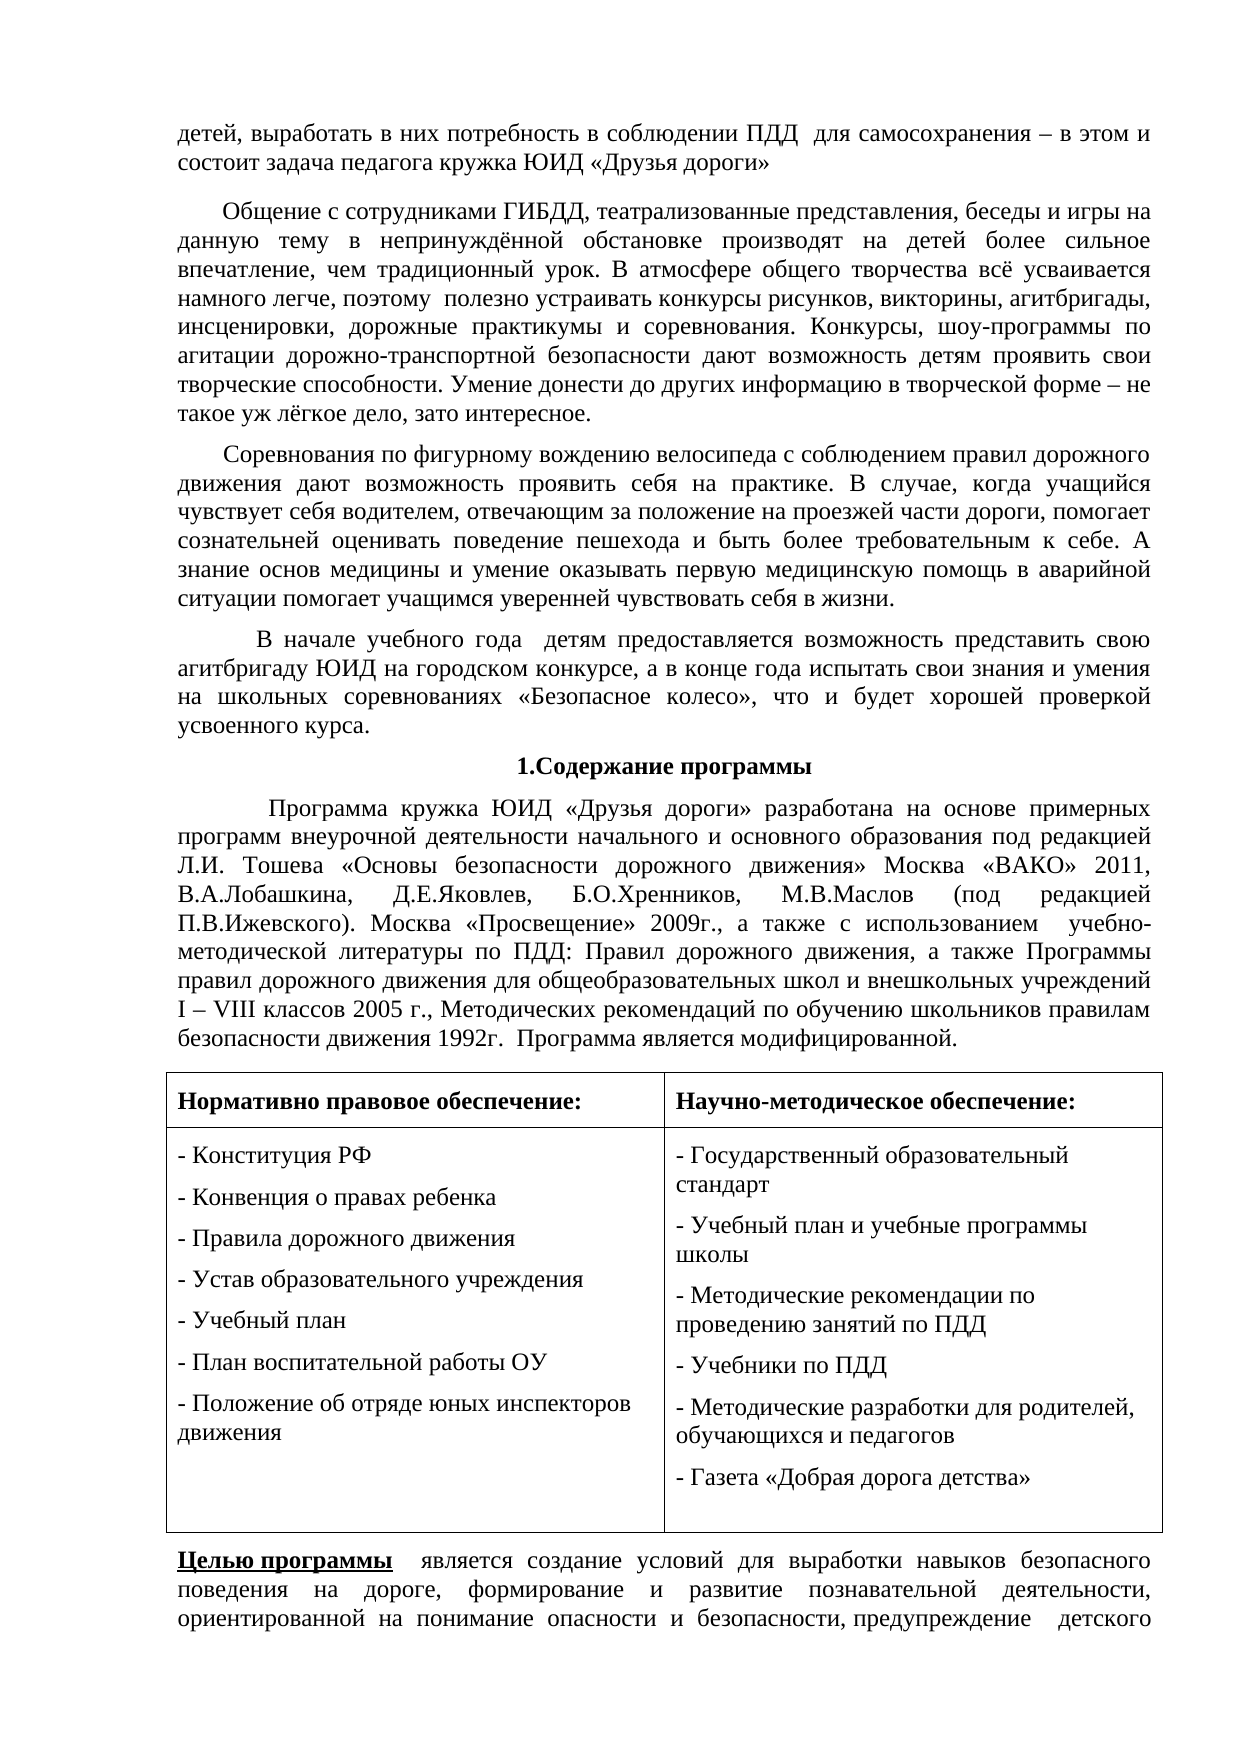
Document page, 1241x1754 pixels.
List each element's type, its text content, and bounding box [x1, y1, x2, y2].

table_cell - Конституция РФ - Конвенция о правах ребенка - Правила дорожного движения - Устав образовательного учреждения - Учебный план - План воспитательной работы ОУ - Положение об отряде юных инспекторов движения [167, 1128, 664, 1532]
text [177, 1545, 1152, 1632]
text Соревнования по фигурному вождению велосипеда с соблюдением правил дорожного движения дают возможность проявить себя на практике. В случае, когда учащийся чувствует себя водителем, отвечающим за положение на проезжей части дороги, помогает сознательней оценивать поведение пешехода и быть более требовательным к себе. А знание основ медицины и умение оказывать первую медицинскую помощь в аварийной ситуации помогает учащимся уверенней чувствовать себя в жизни. [177, 439, 1152, 611]
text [177, 118, 1152, 176]
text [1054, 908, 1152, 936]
text Общение с сотрудниками ГИБДД, театрализованные представления, беседы и игры на данную тему в непринуждённой обстановке производят на детей более сильное впечатление, чем традиционный урок. В атмосфере общего творчества всё усваивается намного легче, поэтому полезно устраивать конкурсы рисунков, викторины, агитбригады, инсценировки, дорожные практикумы и соревнования. Конкурсы, шоу-программы по агитации дорожно-транспортной безопасности дают возможность детям проявить свои творческие способности. Умение донести до других информацию в творческой форме – не такое уж лёгкое дело, зато интересное. [177, 196, 1152, 426]
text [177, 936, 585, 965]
table_cell - Государственный образовательный стандарт - Учебный план и учебные программы школы - Методические рекомендации по проведению занятий по ПДД - Учебники по ПДД - Методические разработки для родителей, обучающихся и педагогов - Газета «Добрая дорога детства» [665, 1128, 1162, 1532]
text В начале учебного года детям предоставляется возможность представить свою агитбригаду ЮИД на городском конкурсе, а в конце года испытать свои знания и умения на школьных соревнованиях «Безопасное колесо», что и будет хорошей проверкой усвоенного курса. [177, 624, 1152, 739]
text 1.Содержание программы [177, 751, 1152, 780]
table_header Нормативно правовое обеспечение: [167, 1073, 664, 1127]
table_header Научно-методическое обеспечение: [665, 1073, 1162, 1127]
